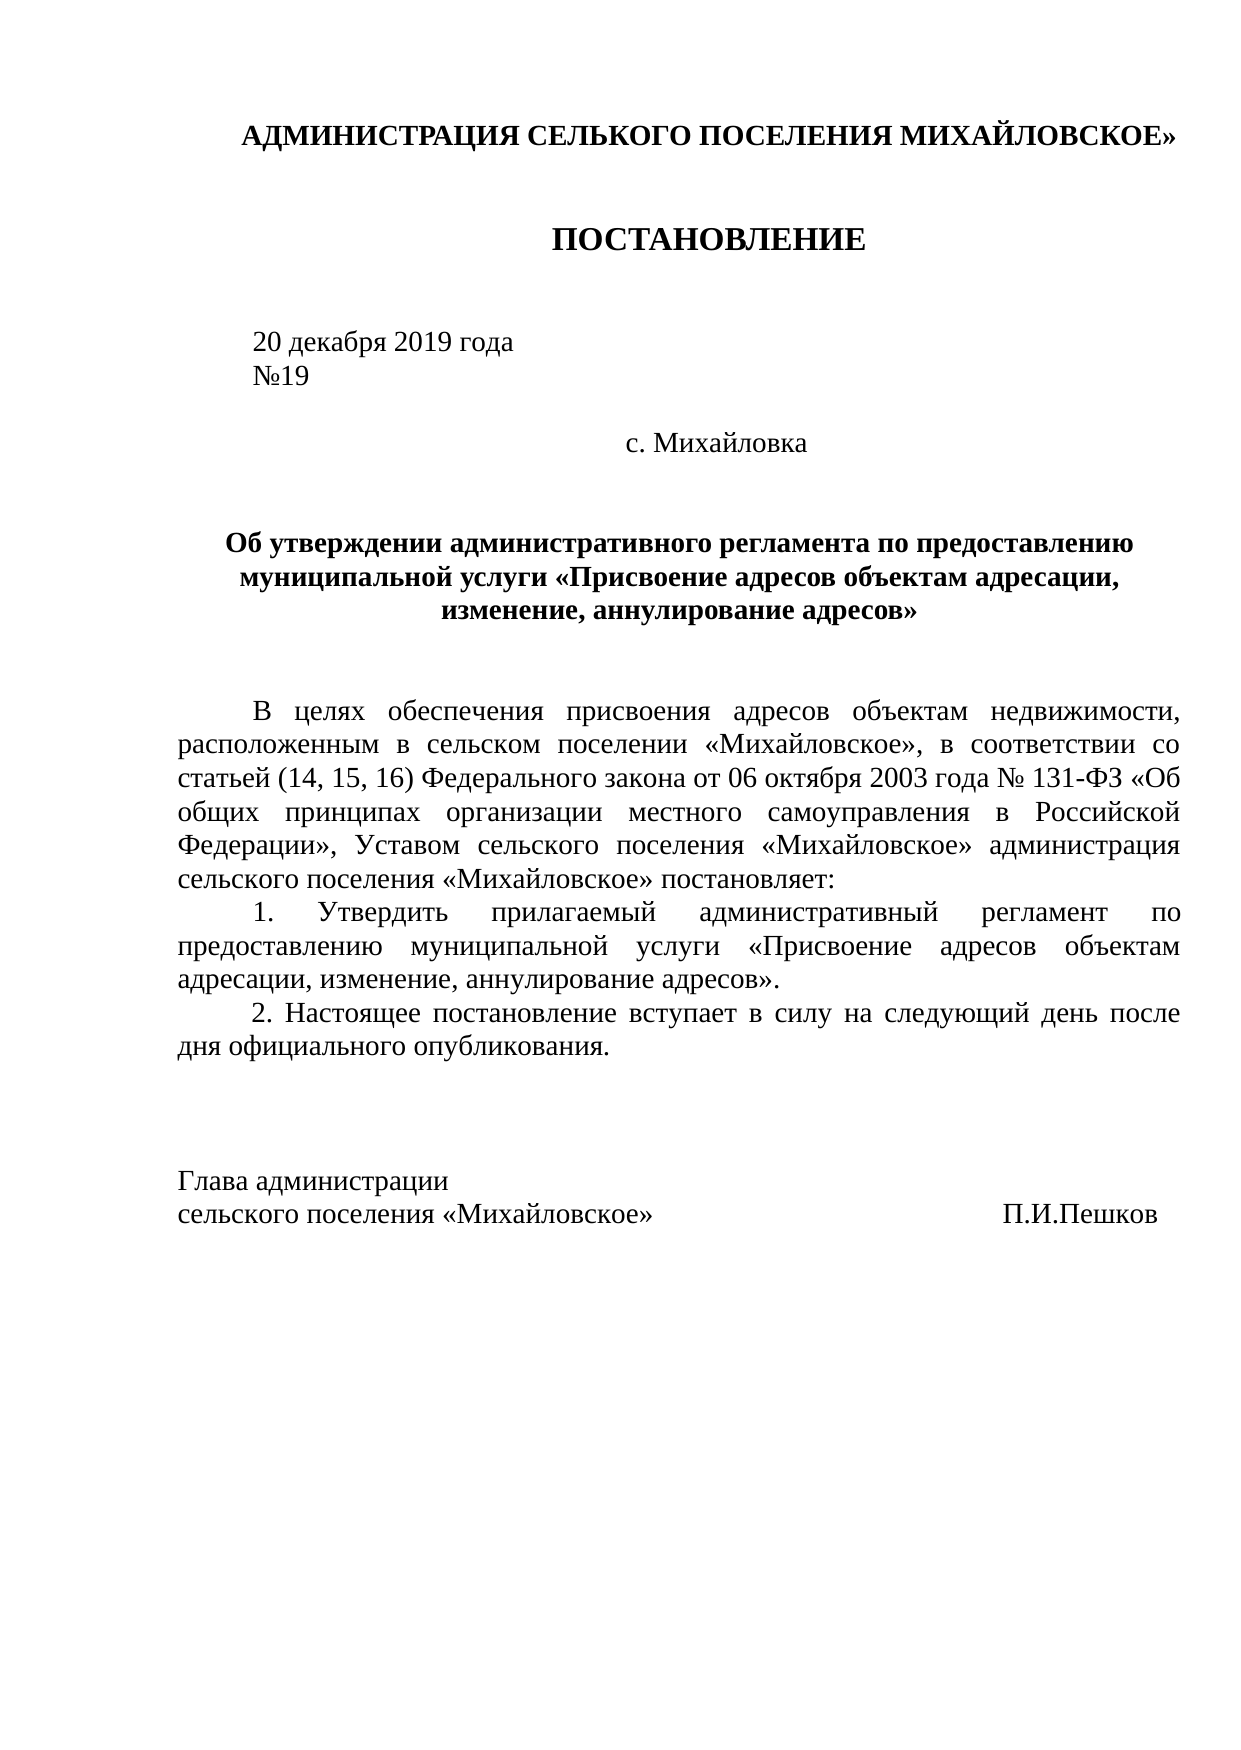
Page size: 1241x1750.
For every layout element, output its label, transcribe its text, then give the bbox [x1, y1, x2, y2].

title АДМИНИСТРАЦИЯ СЕЛЬКОГО ПОСЕЛЕНИЯ МИХАЙЛОВСКОЕ» [177, 118, 1182, 152]
text В целях обеспечения присвоения адресов объектам недвижимости, расположенным в сельском поселении «Михайловское», в соответствии со статьей (14, 15, 16) Федерального закона от 06 октября 2003 года № 131-ФЗ «Об общих принципах организации местного самоуправления в Российской Федерации», Уставом сельского поселения «Михайловское» администрация сельского поселения «Михайловское» постановляет: [177, 693, 1181, 894]
title ПОСТАНОВЛЕНИЕ [177, 219, 1182, 257]
text Глава администрации [177, 1163, 1182, 1196]
title с. Михайловка [177, 425, 1182, 458]
subtitle Об утверждении административного регламента по предоставлению муниципальной услуги «Присвоение адресов объектам адресации, изменение, аннулирование адресов» [177, 525, 1182, 626]
text сельского поселения «Михайловское» П.И.Пешков [177, 1196, 1182, 1230]
title 20 декабря 2019 года №19 [177, 324, 1182, 391]
text 2. Настоящее постановление вступает в силу на следующий день после дня официального опубликования. [177, 995, 1182, 1062]
text 1. Утвердить прилагаемый административный регламент по предоставлению муниципальной услуги «Присвоение адресов объектам адресации, изменение, аннулирование адресов». [177, 894, 1181, 995]
